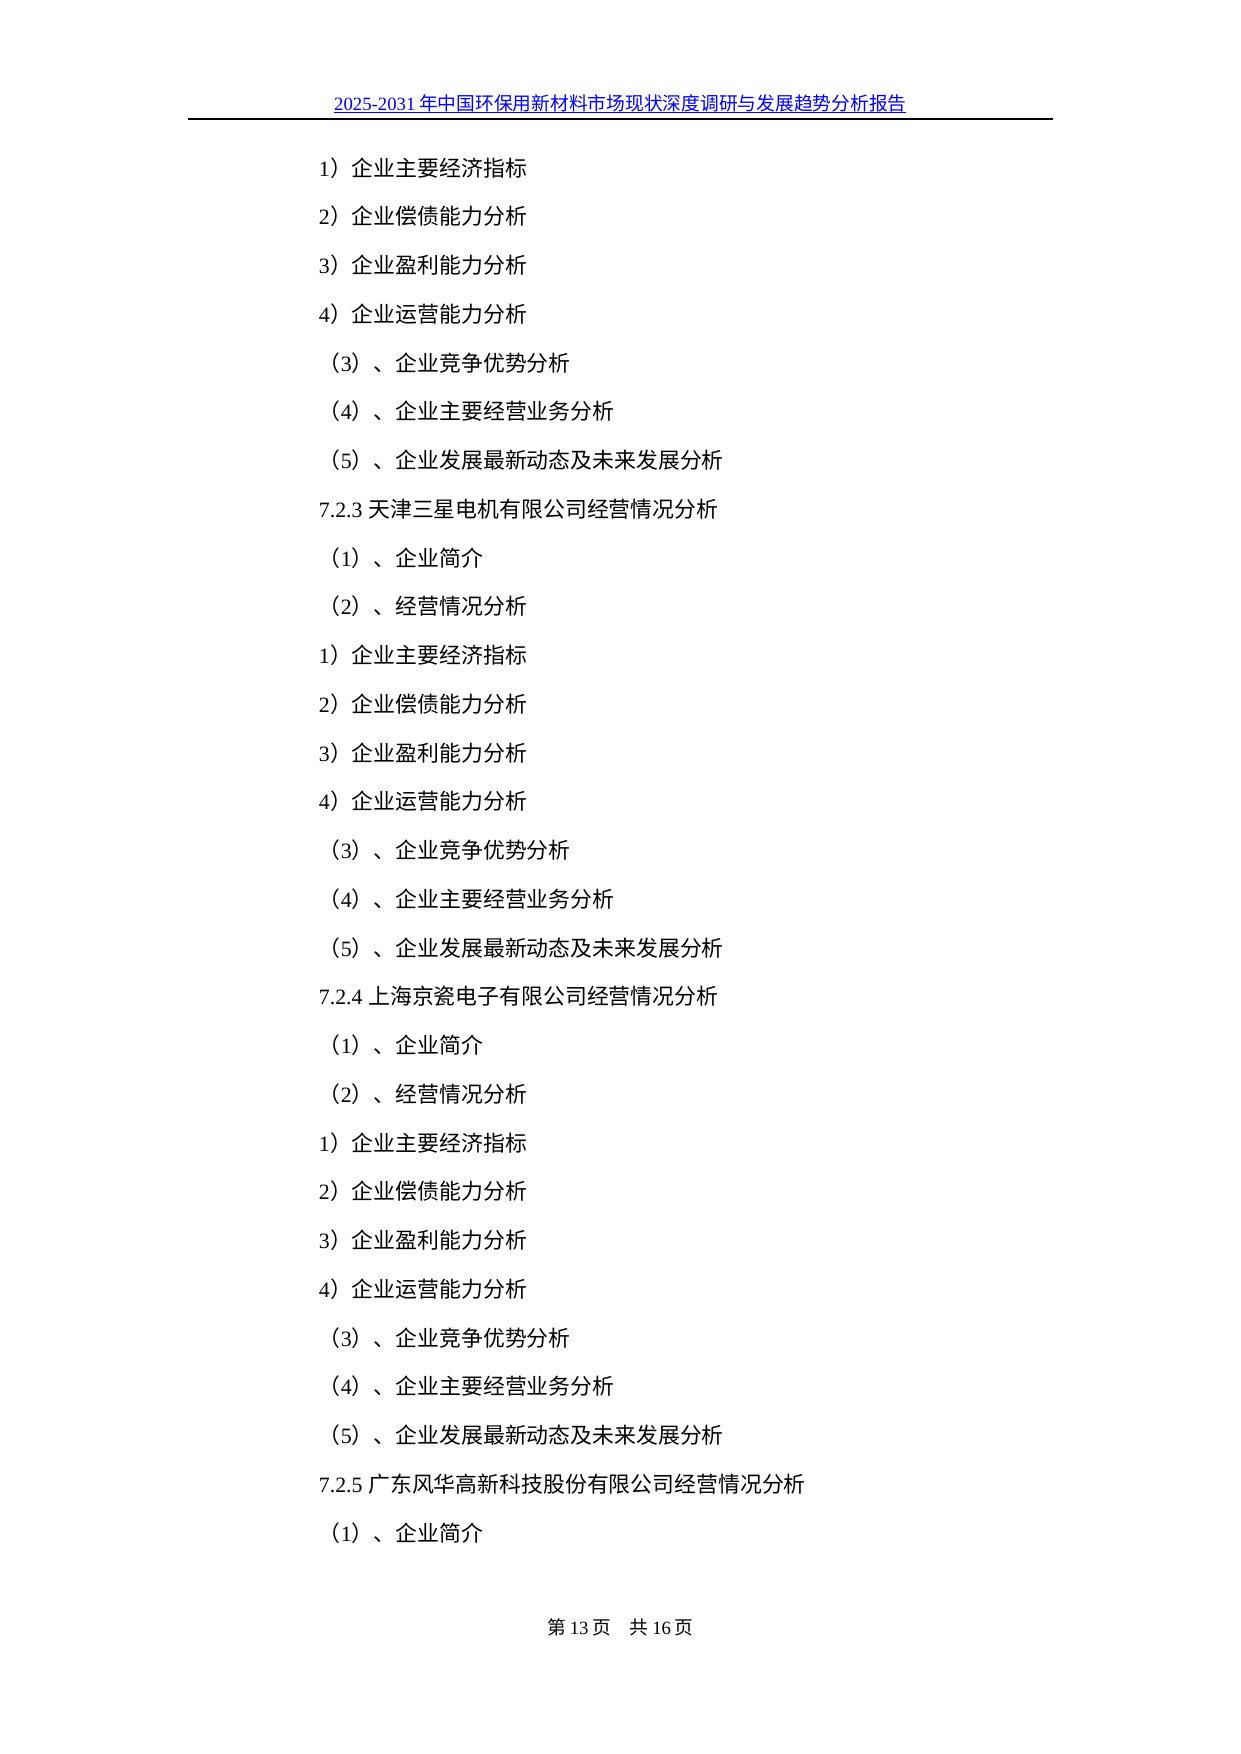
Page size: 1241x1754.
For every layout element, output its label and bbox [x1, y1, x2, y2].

text [187, 150, 1053, 1548]
